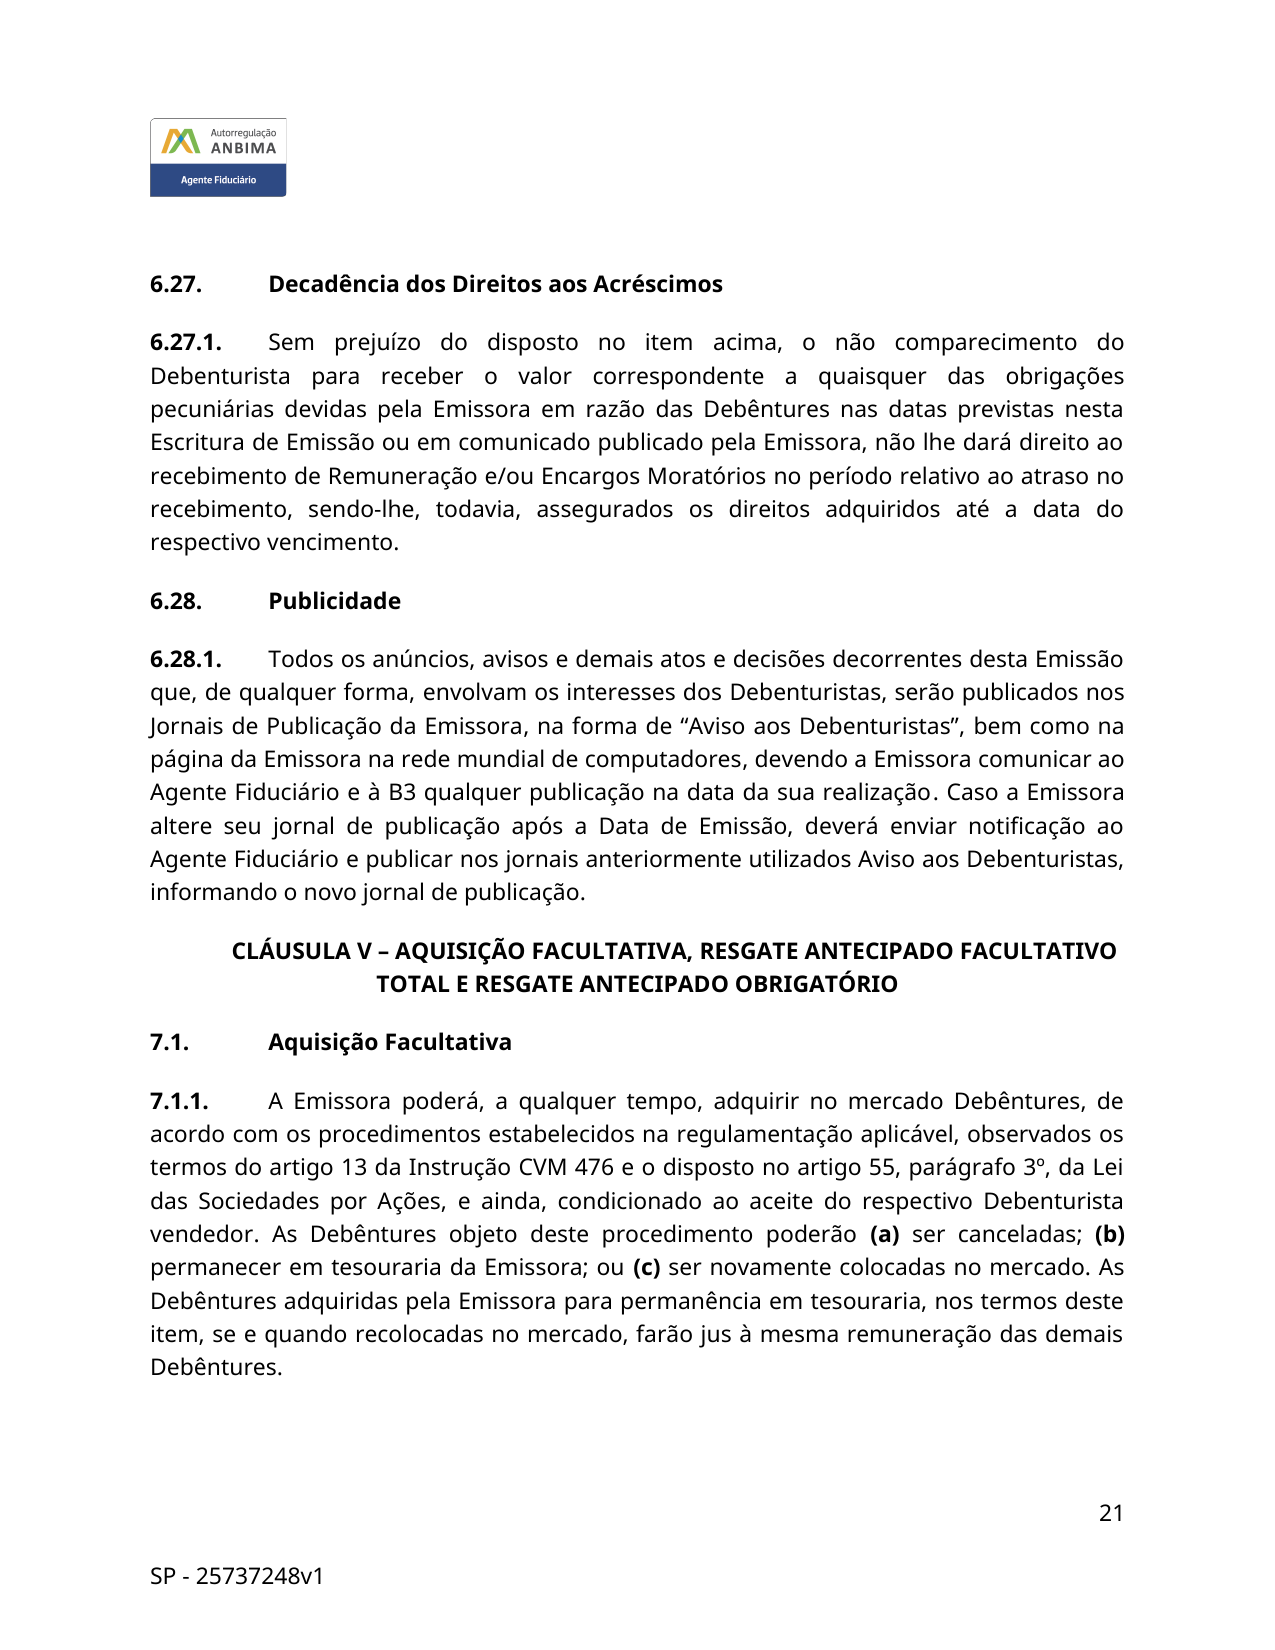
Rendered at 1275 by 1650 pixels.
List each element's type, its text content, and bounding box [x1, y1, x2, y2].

list Publicidade [150, 582, 1125, 616]
list Todos os anúncios, avisos e demais atos e decisões decorrentes desta Emissão que, de qualquer forma, envolvam os interesses dos Debenturistas, serão publicados nos Jornais de Publicação da Emissora, na forma de “Aviso aos Debenturistas”, bem como na página da Emissora na rede mundial de computadores, devendo a Emissora comunicar ao Agente Fiduciário e à B3 qualquer publicação na data da sua realização. Caso a Emissora altere seu jornal de publicação após a Data de Emissão, deverá enviar notificação ao Agente Fiduciário e publicar nos jornais anteriormente utilizados Aviso aos Debenturistas, informando o novo jornal de publicação. [150, 641, 1125, 907]
list CLÁUSULA V – AQUISIÇÃO FACULTATIVA, RESGATE ANTECIPADO FACULTATIVO TOTAL E RESGATE ANTECIPADO OBRIGATÓRIO [150, 932, 1125, 999]
list A Emissora poderá, a qualquer tempo, adquirir no mercado Debêntures, de acordo com os procedimentos estabelecidos na regulamentação aplicável, observados os termos do artigo 13 da Instrução CVM 476 e o disposto no artigo 55, parágrafo 3º, da Lei das Sociedades por Ações, e ainda, condicionado ao aceite do respectivo Debenturista vendedor. As Debêntures objeto deste procedimento poderão (a) ser canceladas; (b) permanecer em tesouraria da Emissora; ou (c) ser novamente colocadas no mercado. As Debêntures adquiridas pela Emissora para permanência em tesouraria, nos termos deste item, se e quando recolocadas no mercado, farão jus à mesma remuneração das demais Debêntures. [150, 1082, 1125, 1382]
list Decadência dos Direitos aos Acréscimos [150, 266, 1125, 299]
list Sem prejuízo do disposto no item 6.26.1 acima, o não comparecimento do Debenturista para receber o valor correspondente a quaisquer das obrigações pecuniárias devidas pela Emissora em razão das Debêntures nas datas previstas nesta Escritura de Emissão ou em comunicado publicado pela Emissora, não lhe dará direito ao recebimento de Remuneração e/ou Encargos Moratórios no período relativo ao atraso no recebimento, sendo-lhe, todavia, assegurados os direitos adquiridos até a data do respectivo vencimento. [150, 324, 1125, 557]
list Aquisição Facultativa [150, 1024, 1125, 1057]
picture [150, 118, 287, 197]
